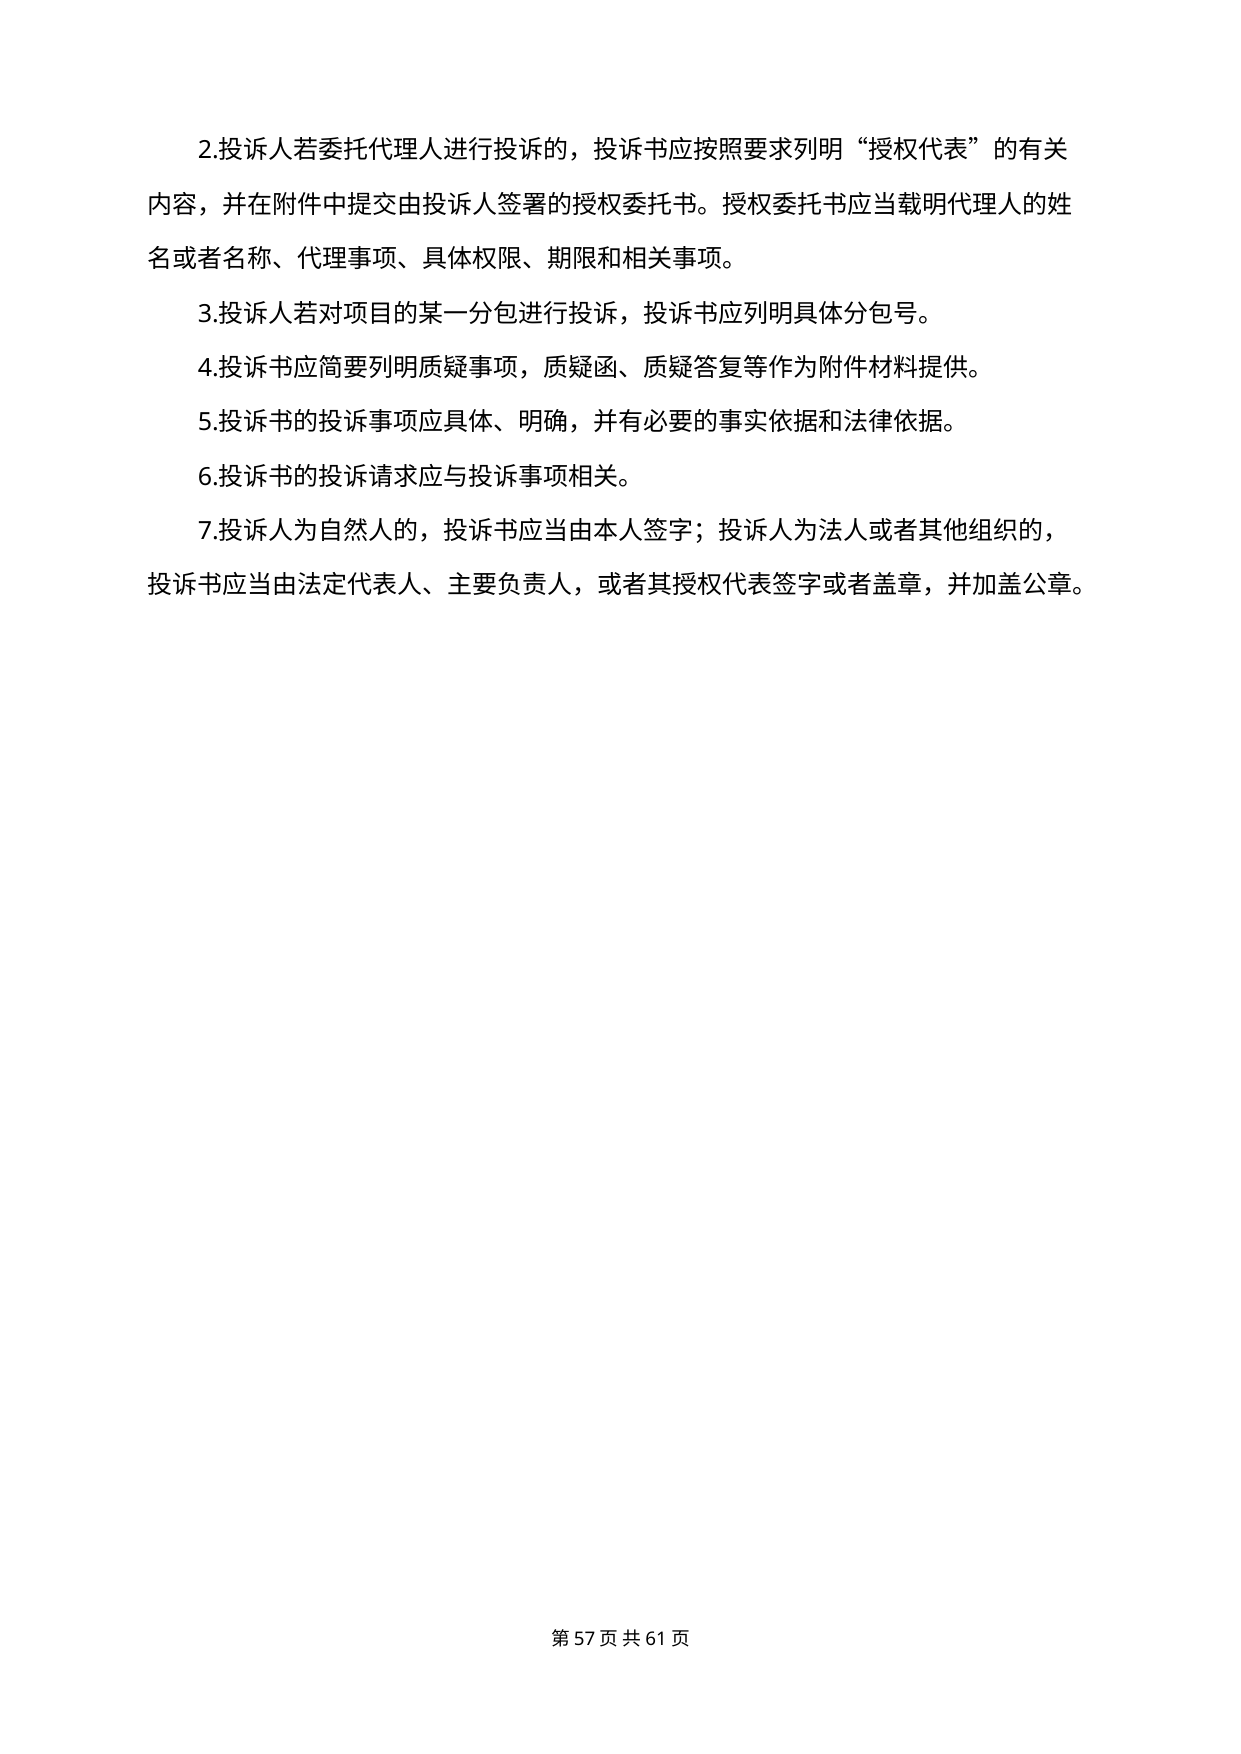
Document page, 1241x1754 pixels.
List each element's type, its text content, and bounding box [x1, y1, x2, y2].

text 3.投诉人若对项目的某一分包进行投诉，投诉书应列明具体分包号。 [148, 293, 1093, 329]
text 5.投诉书的投诉事项应具体、明确，并有必要的事实依据和法律依据。 [148, 402, 1093, 438]
text 6.投诉书的投诉请求应与投诉事项相关。 [148, 456, 1093, 492]
text 2.投诉人若委托代理人进行投诉的，投诉书应按照要求列明“授权代表”的有关内容，并在附件中提交由投诉人签署的授权委托书。授权委托书应当载明代理人的姓名或者名称、代理事项、具体权限、期限和相关事项。 [148, 130, 1093, 275]
text 7.投诉人为自然人的，投诉书应当由本人签字；投诉人为法人或者其他组织的，投诉书应当由法定代表人、主要负责人，或者其授权代表签字或者盖章，并加盖公章。 [148, 511, 1093, 601]
text 4.投诉书应简要列明质疑事项，质疑函、质疑答复等作为附件材料提供。 [148, 347, 1093, 384]
